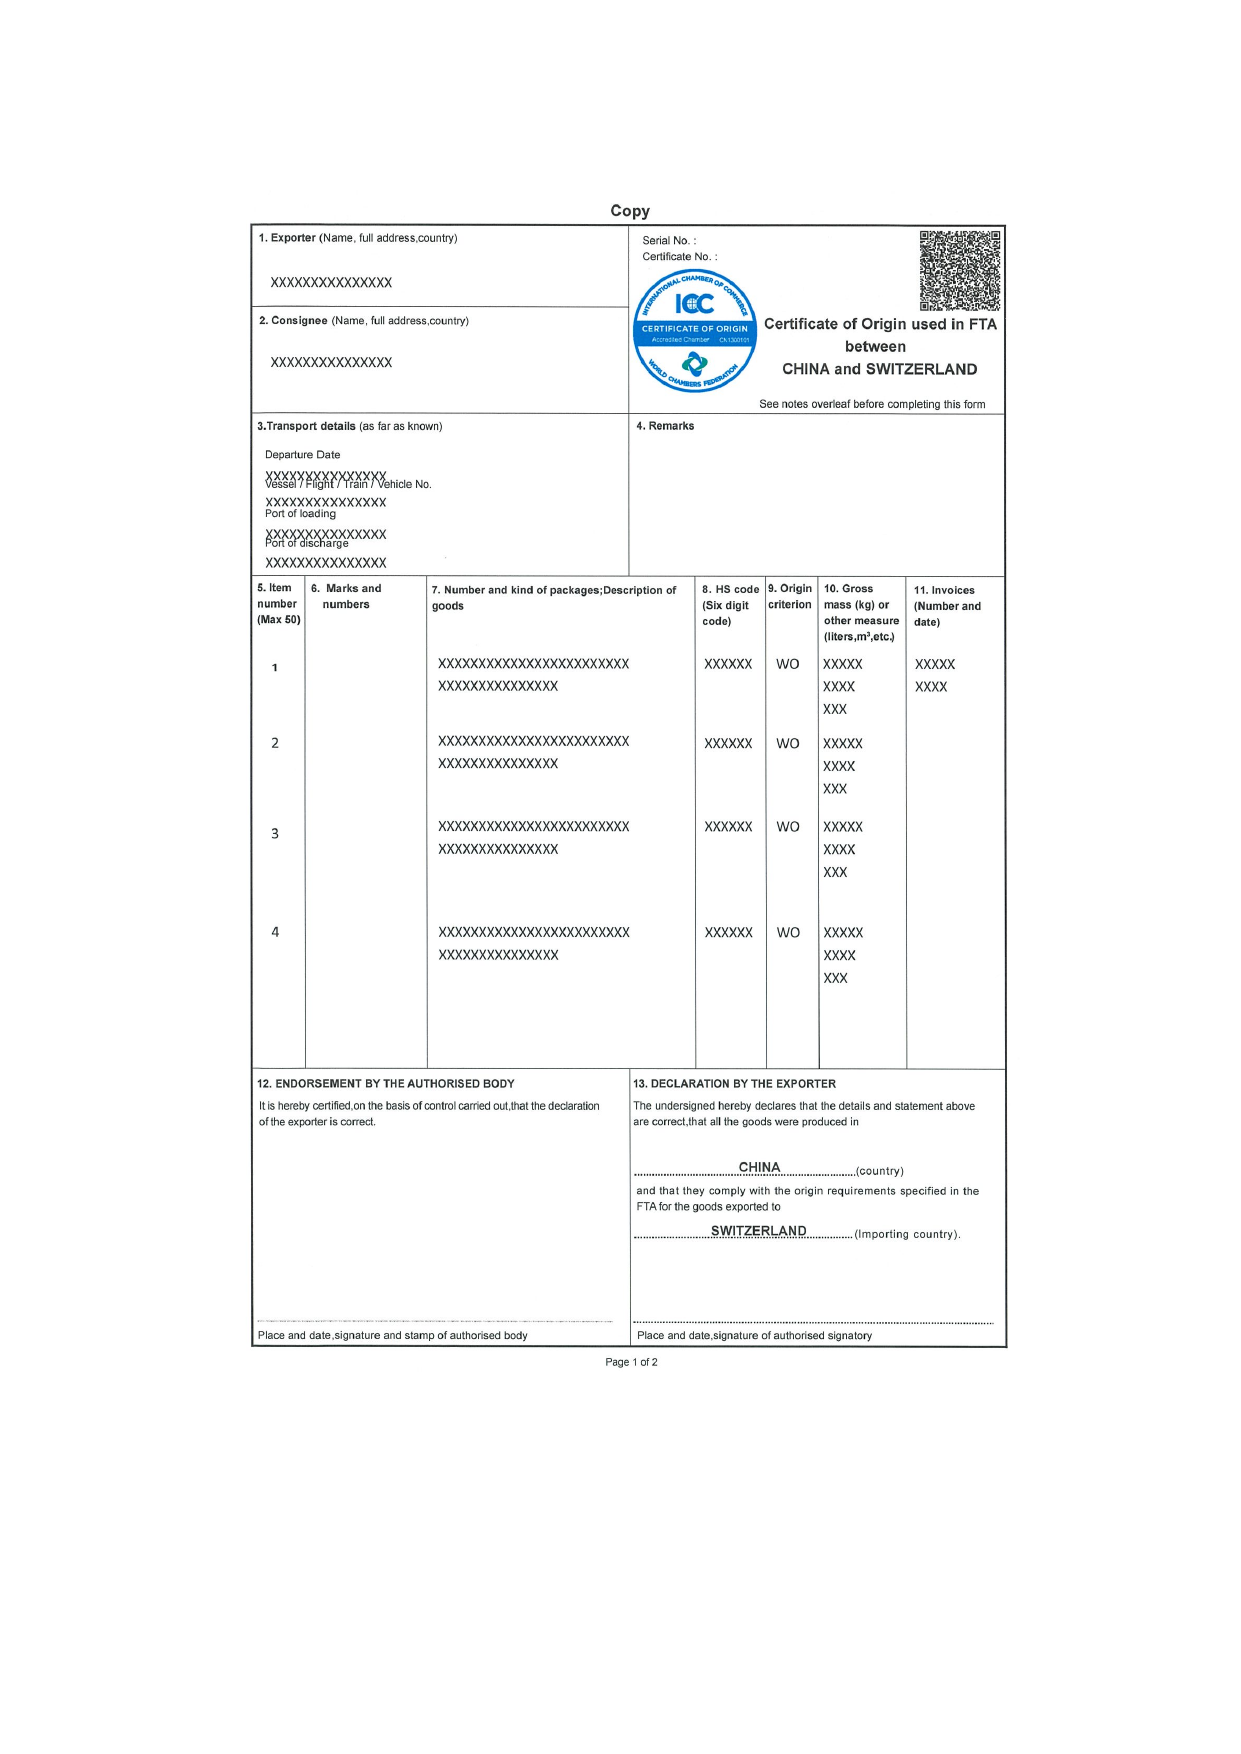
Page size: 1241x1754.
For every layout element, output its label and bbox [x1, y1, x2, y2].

picture [187, 162, 1053, 1386]
